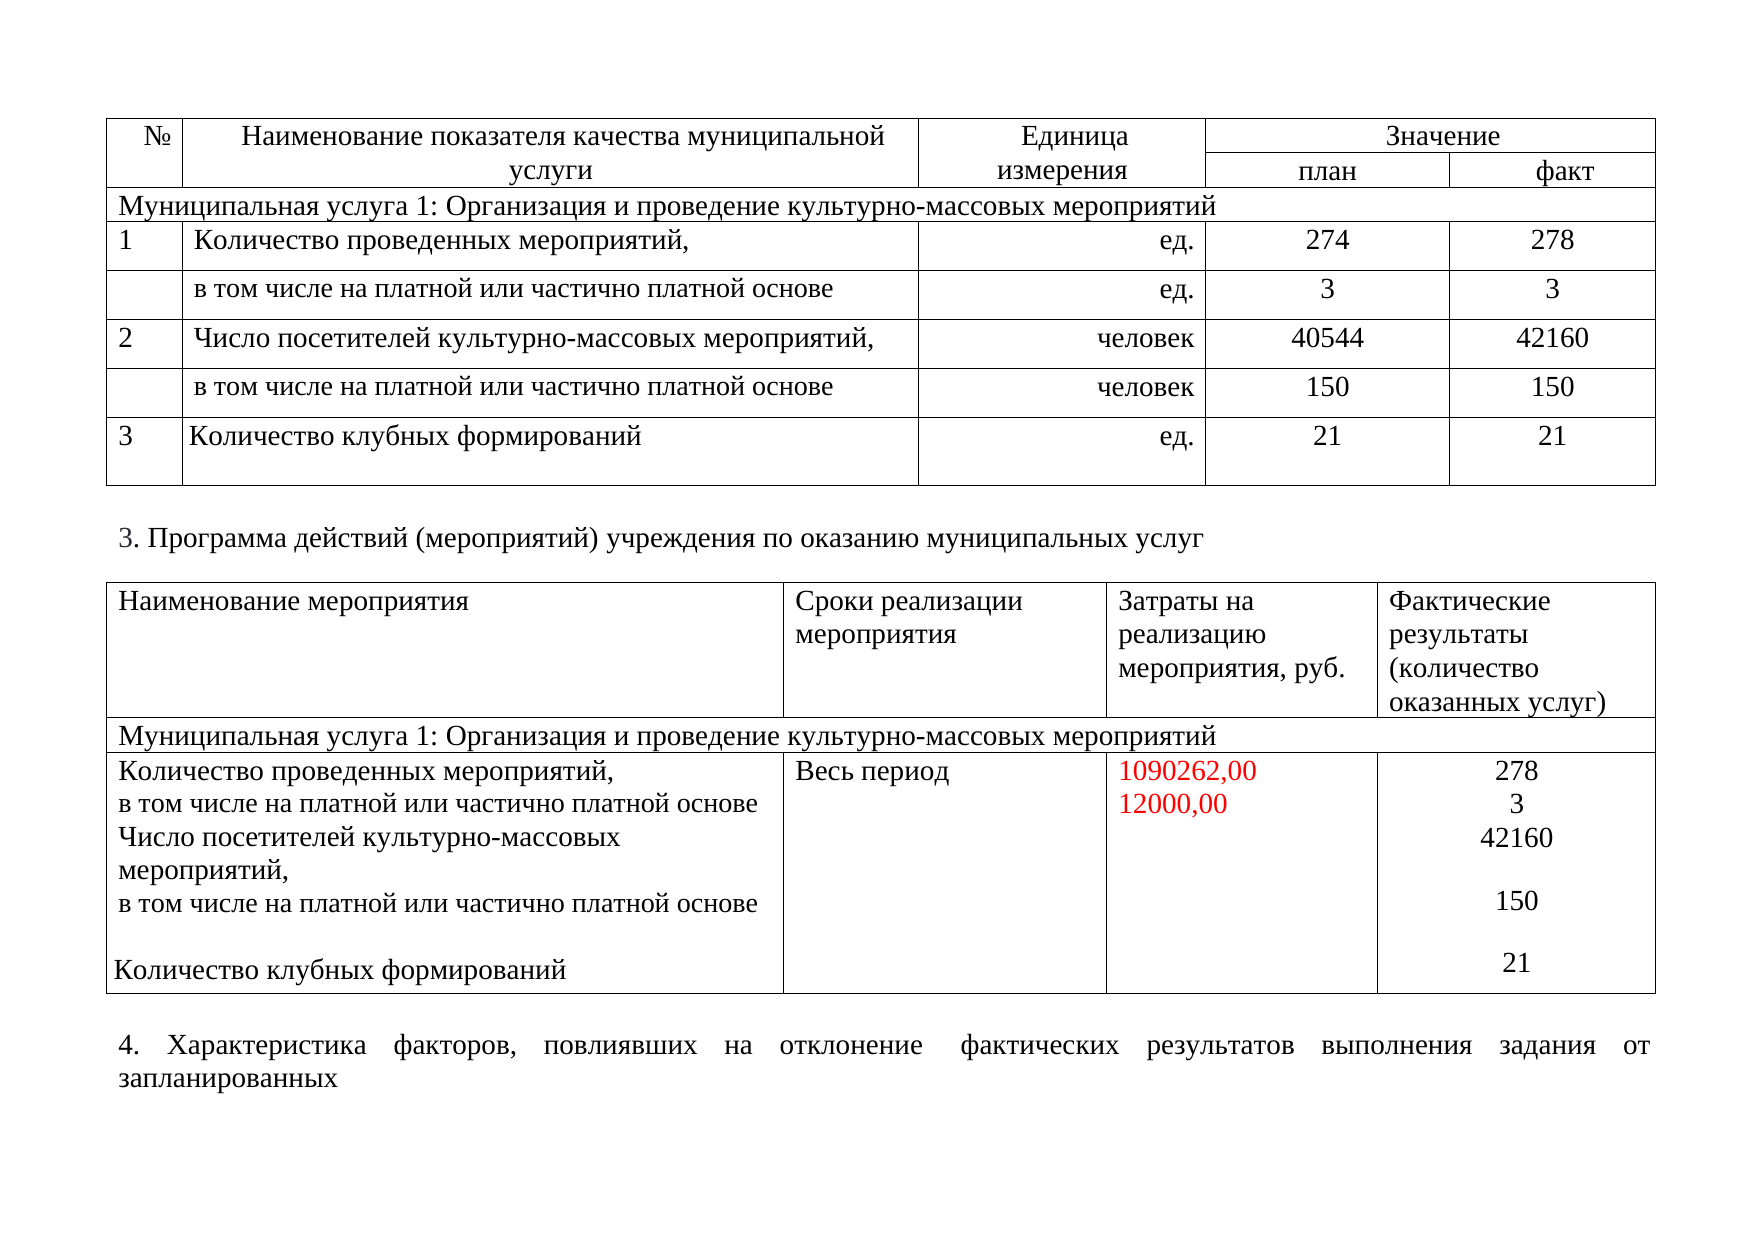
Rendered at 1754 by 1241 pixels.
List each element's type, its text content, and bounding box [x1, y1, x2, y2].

table_cell 3 [107, 418, 182, 485]
table_cell 3 [1450, 271, 1655, 319]
table_cell человек [919, 320, 1205, 368]
table_cell Муниципальная услуга 1: Организация и проведение культурно-массовых мероприятий [107, 188, 1655, 221]
table_header Наименование показателя качества муниципальной услуги [183, 119, 918, 187]
table_cell 278 [1450, 222, 1655, 270]
table_cell 1090262,00 12000,00 [1107, 753, 1377, 993]
table_cell 40544 [1206, 320, 1449, 368]
table_cell Количество клубных формирований [183, 418, 918, 485]
table_cell в том числе на платной или частично платной основе [183, 369, 918, 417]
table_cell Количество проведенных мероприятий, в том числе на платной или частично платной основе Число посетителей культурно-массовых мероприятий, в том числе на платной или частично платной основе Количество клубных формирований [107, 753, 783, 993]
table_cell 42160 [1450, 320, 1655, 368]
table_cell [107, 369, 182, 417]
table_cell факт [1450, 153, 1655, 187]
table_cell 21 [1206, 418, 1449, 485]
table_cell план [1206, 153, 1449, 187]
table_cell Число посетителей культурно-массовых мероприятий, [183, 320, 918, 368]
table_cell 274 [1206, 222, 1449, 270]
table_cell [107, 271, 182, 319]
table_cell 150 [1206, 369, 1449, 417]
text 4. Характеристика факторов, повлиявших на отклонение фактических результатов выполнения задания от запланированных [118, 1027, 1650, 1094]
table_cell 1 [107, 222, 182, 270]
table_header № [107, 119, 182, 187]
table_header Единица измерения [919, 119, 1205, 187]
table_cell Муниципальная услуга 1: Организация и проведение культурно-массовых мероприятий [107, 718, 1655, 752]
table_header Сроки реализации мероприятия [784, 583, 1106, 717]
table_cell 21 [1450, 418, 1655, 485]
table_cell Количество проведенных мероприятий, [183, 222, 918, 270]
table_cell человек [919, 369, 1205, 417]
table_header Фактические результаты (количество оказанных услуг) [1378, 583, 1655, 717]
table_cell 2 [107, 320, 182, 368]
table_cell 278 3 42160 150 21 [1378, 753, 1655, 993]
table_cell Весь период [784, 753, 1106, 993]
text 3. Программа действий (мероприятий) учреждения по оказанию муниципальных услуг [118, 520, 1650, 553]
table_header Затраты на реализацию мероприятия, руб. [1107, 583, 1377, 717]
table_cell 3 [1206, 271, 1449, 319]
table_header Наименование мероприятия [107, 583, 783, 717]
table_cell ед. [919, 271, 1205, 319]
table_cell ед. [919, 418, 1205, 485]
table_cell ед. [919, 222, 1205, 270]
table_cell 150 [1450, 369, 1655, 417]
table_header Значение [1206, 119, 1655, 152]
table_cell в том числе на платной или частично платной основе [183, 271, 918, 319]
